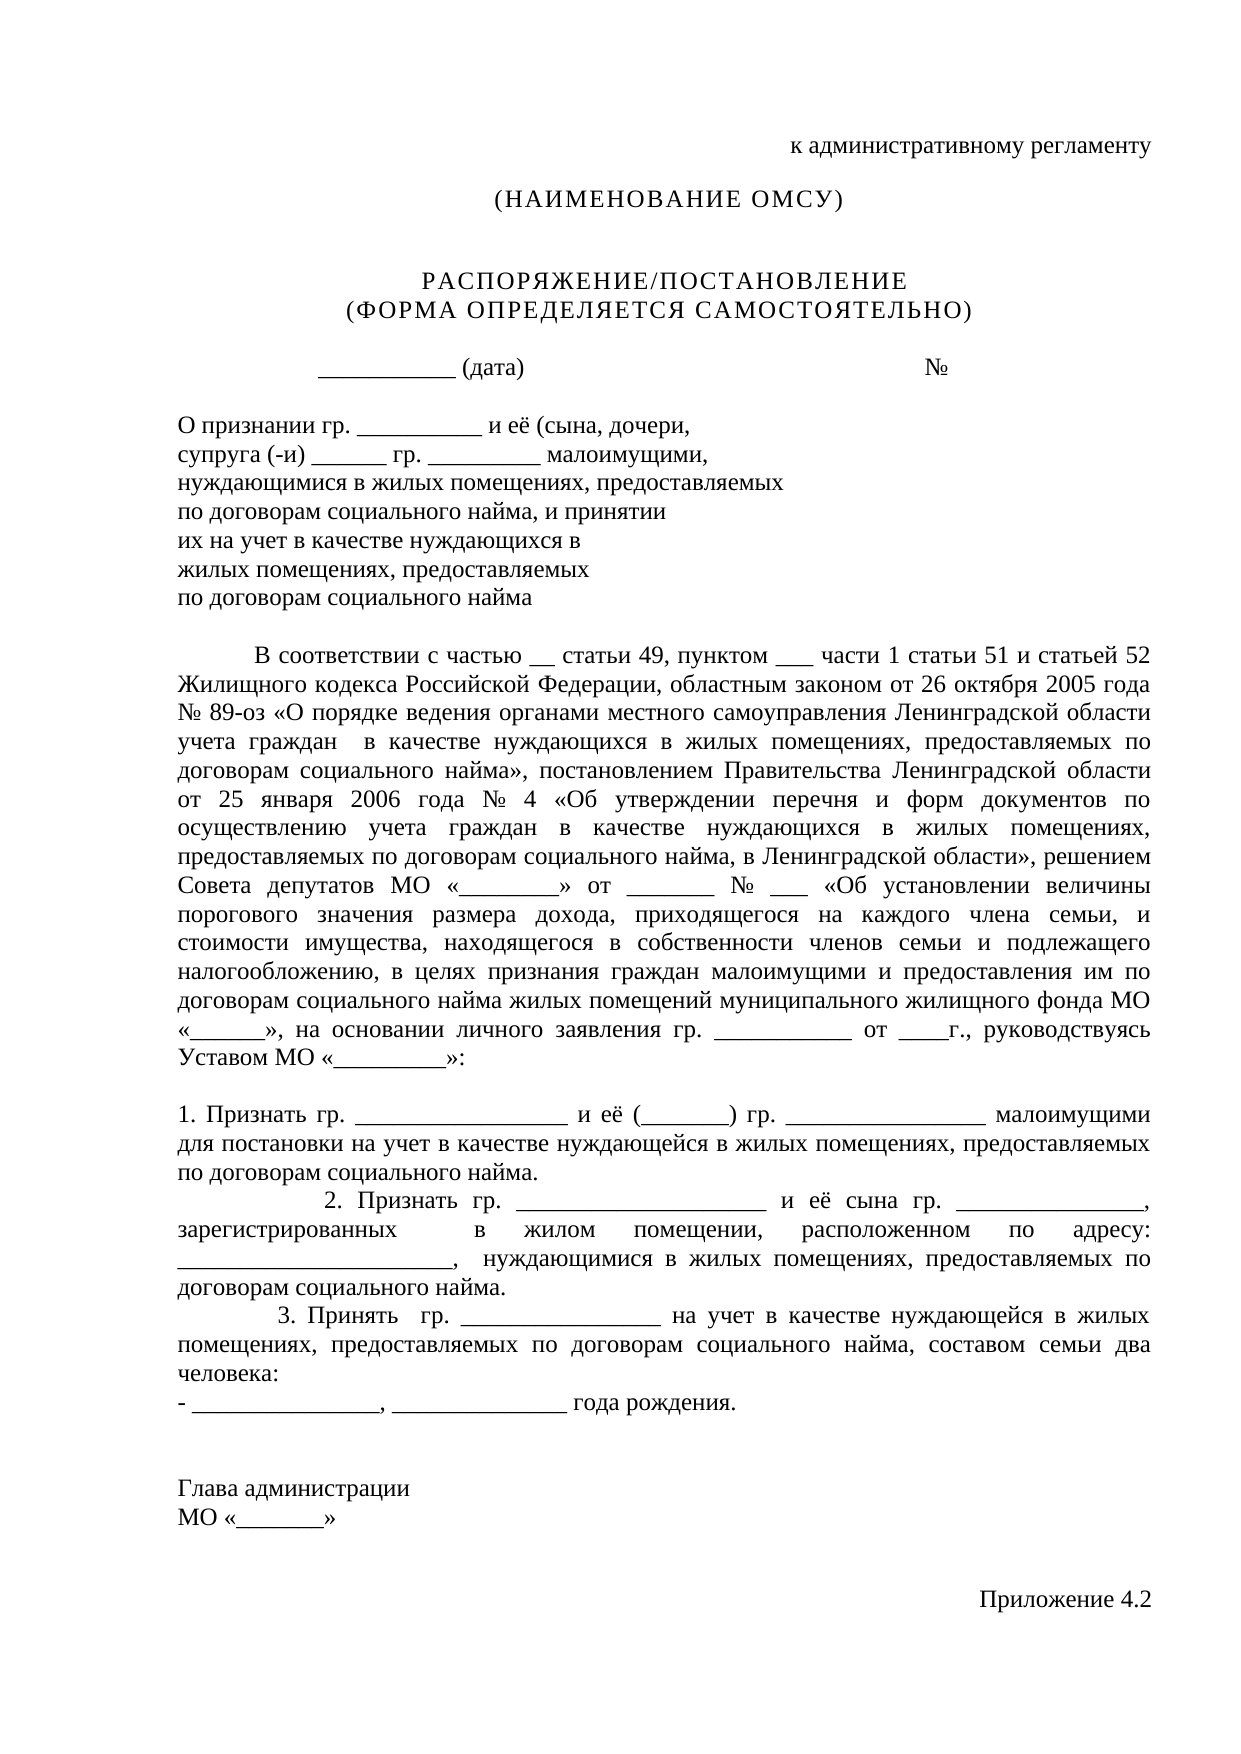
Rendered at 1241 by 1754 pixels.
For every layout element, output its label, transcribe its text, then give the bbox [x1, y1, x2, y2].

text по договорам социального найма [177, 582, 1152, 611]
text 1. Признать гр. _________________ и её (_______) гр. ________________ малоимущими для постановки на учет в качестве нуждающейся в жилых помещениях, предоставляемых по договорам социального найма. [177, 1099, 1152, 1186]
text ___________ (дата) № [177, 352, 1152, 381]
text по договорам социального найма, и принятии [177, 496, 1152, 525]
text нуждающимися в жилых помещениях, предоставляемых [177, 467, 1152, 496]
text Приложение 4.2 [183, 1584, 1152, 1613]
text 2. Признать гр. ____________________ и её сына гр. _______________, зарегистрированных в жилом помещении, расположенном по адресу: ______________________, нуждающимися в жилых помещениях, предоставляемых по договорам социального найма. [177, 1186, 1152, 1301]
text - _______________, ______________ года рождения. [177, 1387, 1152, 1416]
text к административному регламенту [177, 130, 1152, 158]
text Глава администрации [177, 1473, 1152, 1502]
text жилых помещениях, предоставляемых [177, 554, 1152, 582]
subtitle РАСПОРЯЖЕНИЕ/постановление [177, 266, 1152, 295]
subtitle (наименование ОМСУ) [177, 184, 1152, 212]
text супруга (-и) ______ гр. _________ малоимущими, [177, 439, 1152, 467]
text О признании гр. __________ и её (сына, дочери, [177, 410, 1152, 439]
text 3. Принять гр. ________________ на учет в качестве нуждающейся в жилых помещениях, предоставляемых по договорам социального найма, составом семьи два человека: [177, 1301, 1152, 1387]
text МО «_______» [177, 1502, 1152, 1531]
text их на учет в качестве нуждающихся в [177, 525, 1152, 554]
text В соответствии с частью __ статьи 49, пунктом ___ части 1 статьи 51 и статьей 52 Жилищного кодекса Российской Федерации, областным законом от 26 октября 2005 года № 89-оз «О порядке ведения органами местного самоуправления Ленинградской области учета граждан в качестве нуждающихся в жилых помещениях, предоставляемых по договорам социального найма», постановлением Правительства Ленинградской области от 25 января 2006 года № 4 «Об утверждении перечня и форм документов по осуществлению учета граждан в качестве нуждающихся в жилых помещениях, предоставляемых по договорам социального найма, в Ленинградской области», решением Совета депутатов МО «________» от _______ № ___ «Об установлении величины порогового значения размера дохода, приходящегося на каждого члена семьи, и стоимости имущества, находящегося в собственности членов семьи и подлежащего налогообложению, в целях признания граждан малоимущими и предоставления им по договорам социального найма жилых помещений муниципального жилищного фонда МО «______», на основании личного заявления гр. ___________ от ____г., руководствуясь Уставом МО «_________»: [177, 640, 1152, 1071]
subtitle (форма определяется самостоятельно) [177, 295, 1152, 324]
